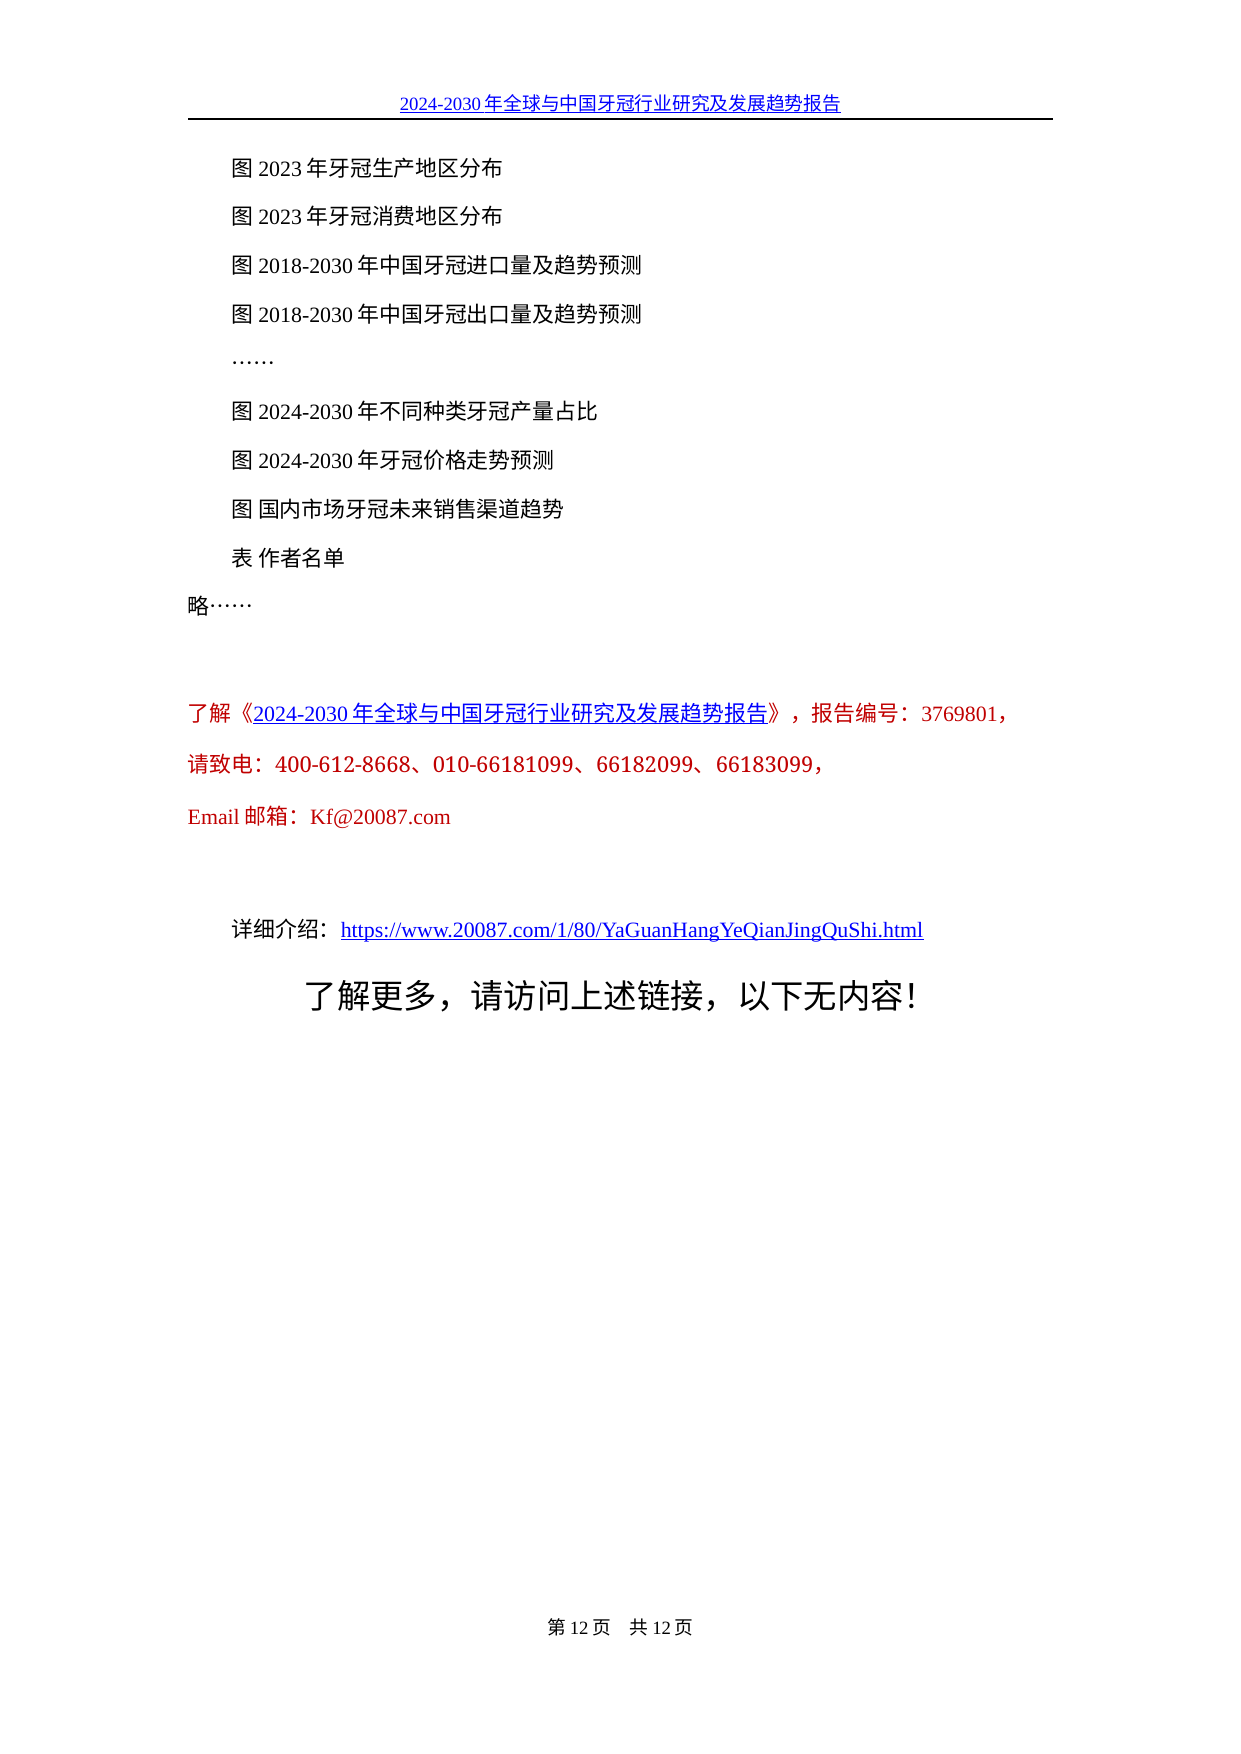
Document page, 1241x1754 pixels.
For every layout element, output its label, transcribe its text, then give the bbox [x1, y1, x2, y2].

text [187, 150, 1053, 621]
text 详细介绍：https://www.20087.com/1/80/YaGuanHangYeQianJingQuShi.html [187, 911, 1053, 944]
text Email邮箱：Kf@20087.com [187, 798, 1053, 831]
text 请致电：400-612-8668、010-66181099、66182099、66183099， [187, 747, 1053, 779]
text 了解《2024-2030年全球与中国牙冠行业研究及发展趋势报告》，报告编号：3769801， [187, 695, 1053, 728]
title 了解更多，请访问上述链接，以下无内容！ [187, 961, 1053, 1026]
